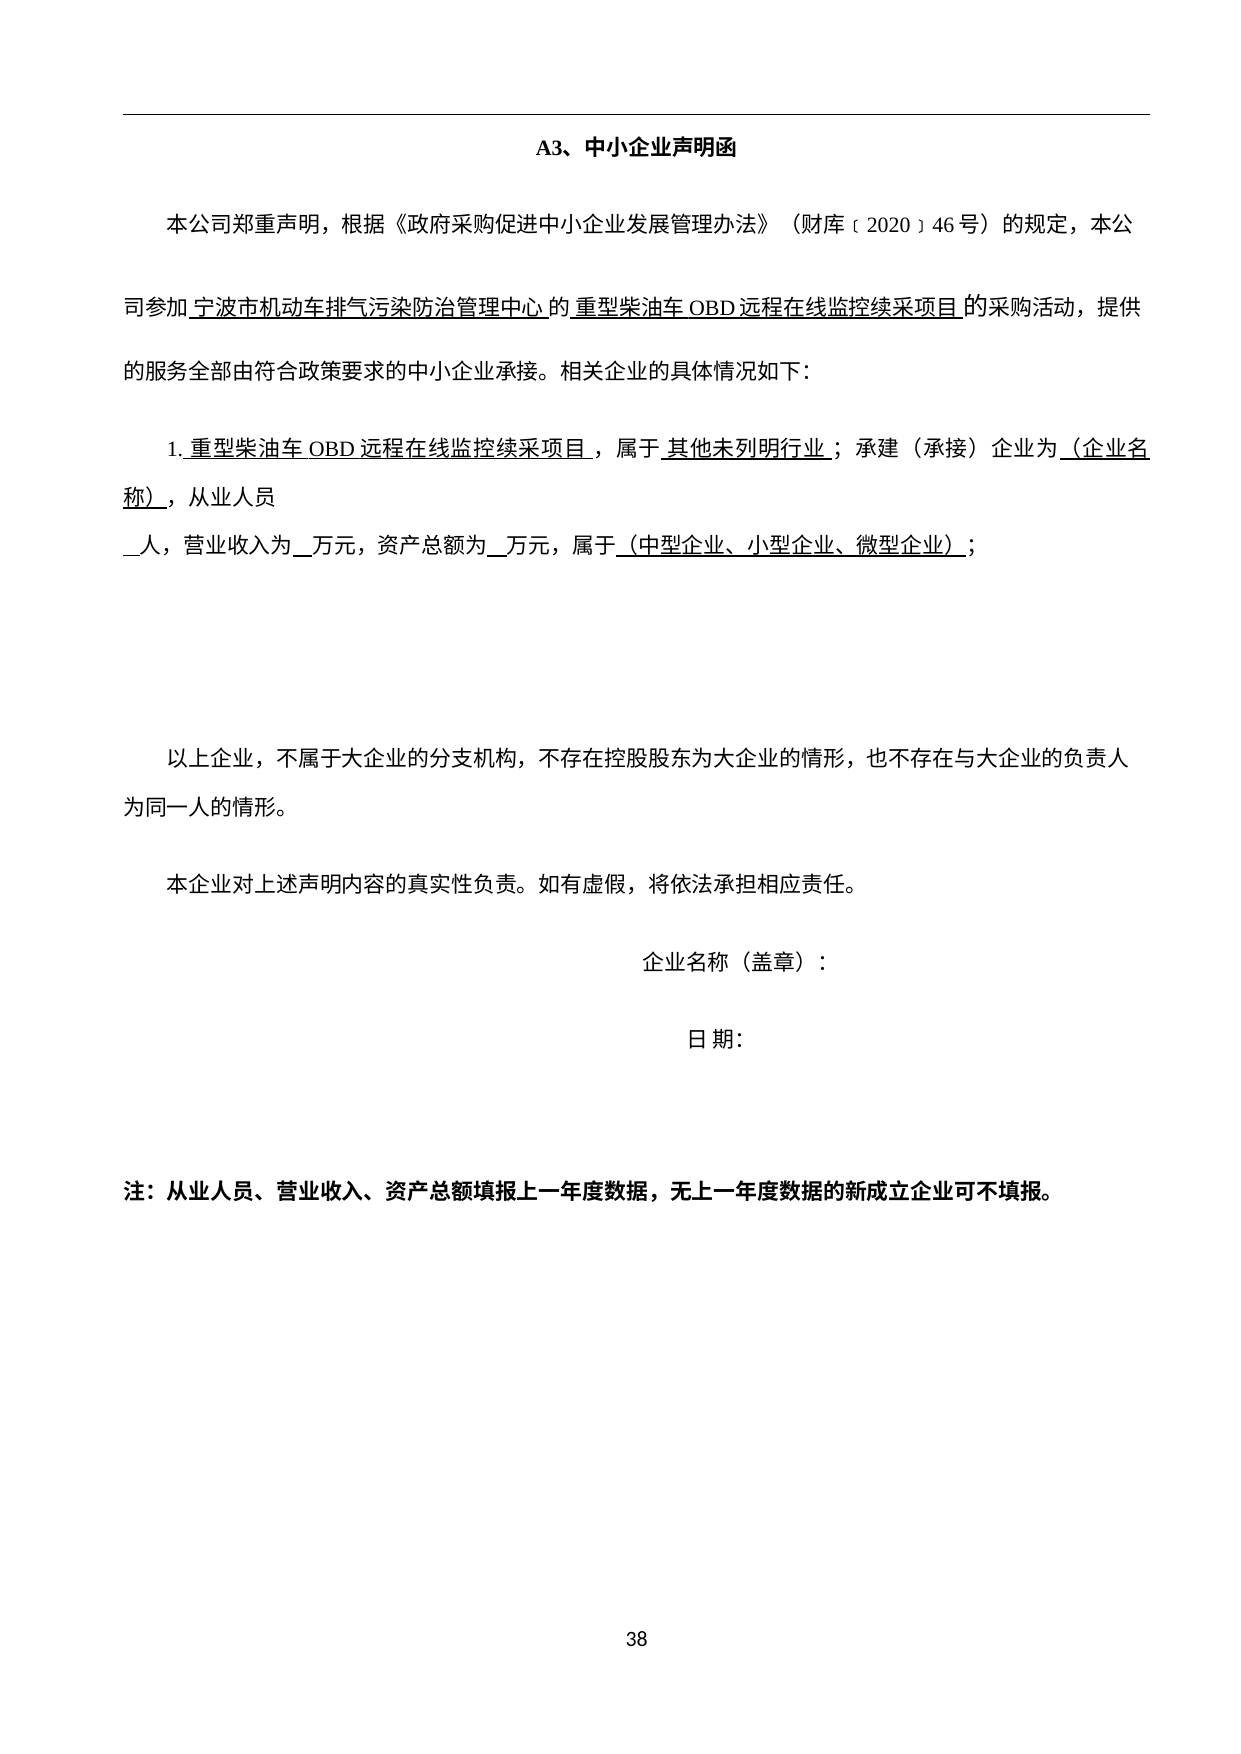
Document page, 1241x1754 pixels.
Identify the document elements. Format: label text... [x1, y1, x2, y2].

text 以上企业，不属于大企业的分支机构，不存在控股股东为大企业的情形，也不存在与大企业的负责人为同一人的情形。 [123, 741, 1150, 822]
text 日 期： [123, 1022, 1062, 1054]
text 1. 重型柴油车OBD远程在线监控续采项目 ，属于 其他未列明行业 ；承建（承接）企业为（企业名称），从业人员 [123, 431, 1150, 512]
text 企业名称（盖章）： [123, 944, 1019, 977]
text 人，营业收入为 万元，资产总额为 万元，属于（中型企业、小型企业、微型企业）； [123, 528, 1150, 560]
text 本公司郑重声明，根据《政府采购促进中小企业发展管理办法》（财库﹝2020﹞46号）的规定，本公司参加 宁波市机动车排气污染防治管理中心 的 重型柴油车OBD远程在线监控续采项目 的采购活动，提供的服务全部由符合政策要求的中小企业承接。相关企业的具体情况如下： [123, 207, 1150, 386]
text 本企业对上述声明内容的真实性负责。如有虚假，将依法承担相应责任。 [123, 867, 1150, 899]
text 注：从业人员、营业收入、资产总额填报上一年度数据，无上一年度数据的新成立企业可不填报。 [123, 1174, 1150, 1206]
text A3、中小企业声明函 [123, 129, 1150, 162]
